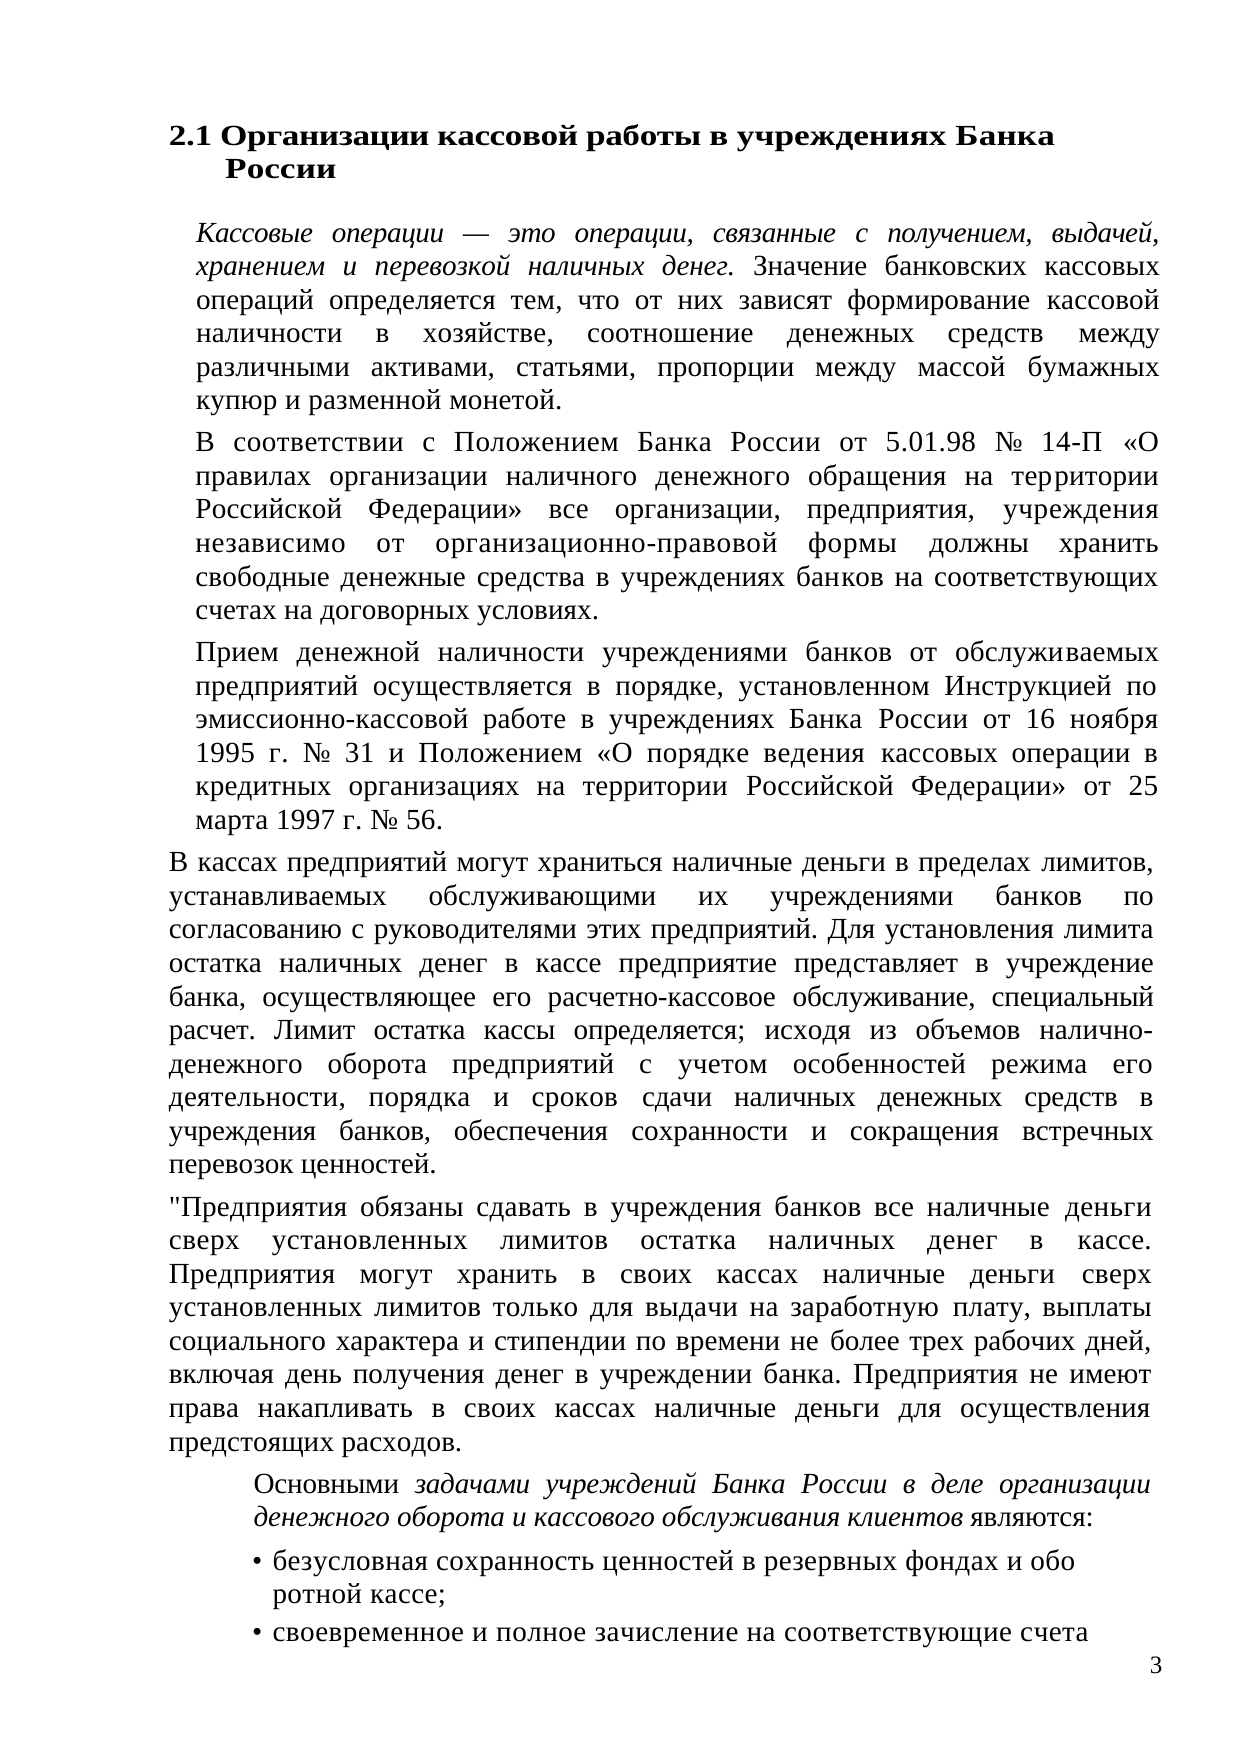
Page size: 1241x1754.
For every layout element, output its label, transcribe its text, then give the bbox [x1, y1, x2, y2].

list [252, 1614, 1162, 1648]
text Основными задачами учреждений Банка России в деле организации денежного оборота и кассового обслуживания клиентов являются: [253, 1466, 1151, 1533]
text В соответствии с Положением Банка России от 5.01.98 № 14-П «О правилах организации наличного денежного обращения на территории Российской Федерации» все организации, предприятия, учреждения независимо от организационно-правовой формы должны хранить свободные денежные средства в учреждениях банков на соответствующих счетах на договорных условиях. [195, 424, 1159, 626]
list безусловная сохранность ценностей в резервных фондах и обо ротной кассе; [252, 1543, 1162, 1610]
text 2.1 Организации кассовой работы в учреждениях Банка России [169, 118, 1094, 185]
text Прием денежной наличности учреждениями банков от обслуживаемых предприятий осуществляется в порядке, установленном Инструкцией по эмиссионно-кассовой работе в учреждениях Банка России от 16 ноября 1995 г. № 31 и Положением «О порядке ведения кассовых операции в кредитных организациях на территории Российской Федерации» от 25 марта 1997 г. № 56. [195, 634, 1159, 836]
text "Предприятия обязаны сдавать в учреждения банков все наличные деньги сверх установленных лимитов остатка наличных денег в кассе. Предприятия могут хранить в своих кассах наличные деньги сверх установленных лимитов только для выдачи на заработную плату, выплаты социального характера и стипендии по времени не более трех рабочих дней, включая день получения денег в учреждении банка. Предприятия не имеют права накапливать в своих кассах наличные деньги для осуществления предстоящих расходов. [169, 1189, 1152, 1457]
text Кассовые операции — это операции, связанные с получением, выдачей, хранением и перевозкой наличных денег. Значение банковских кассовых операций определяется тем, что от них зависят формирование кассовой наличности в хозяйстве, соотношение денежных средств между различными активами, статьями, пропорции между массой бумажных купюр и разменной монетой. [196, 215, 1160, 416]
text В кассах предприятий могут храниться наличные деньги в пределах лимитов, устанавливаемых обслуживающими их учреждениями банков по согласованию с руководителями этих предприятий. Для установления лимита остатка наличных денег в кассе предприятие представляет в учреждение банка, осуществляющее его расчетно-кассовое обслуживание, специальный расчет. Лимит остатка кассы определяется; исходя из объемов налично-денежного оборота предприятий с учетом особенностей режима его деятельности, порядка и сроков сдачи наличных денежных средств в учреждения банков, обеспечения сохранности и сокращения встречных перевозок ценностей. [169, 844, 1154, 1180]
